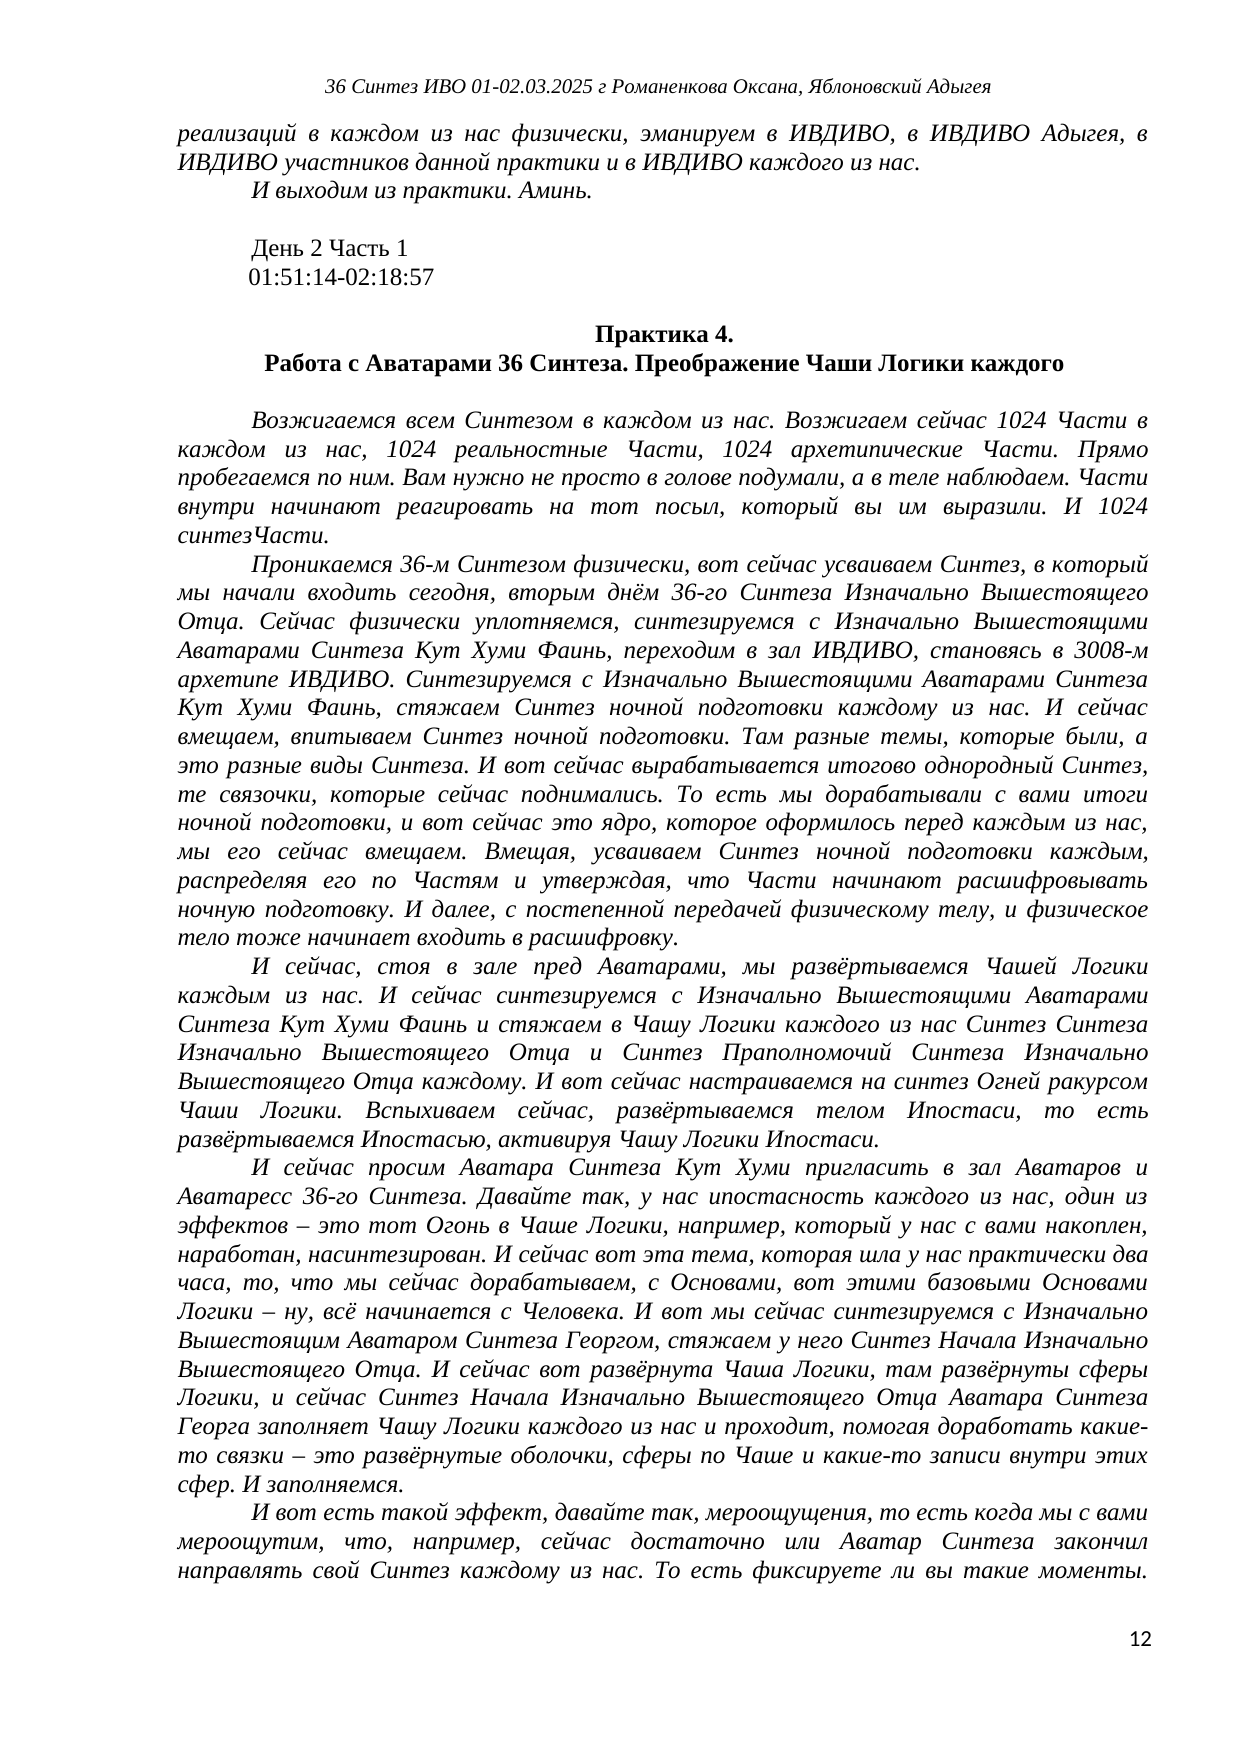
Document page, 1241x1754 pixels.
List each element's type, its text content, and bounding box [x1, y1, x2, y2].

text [177, 1497, 1152, 1584]
text Возжигаемся всем Синтезом в каждом из нас. Возжигаем сейчас 1024 Части в каждом из нас, 1024 реальностные Части, 1024 архетипические Части. Прямо пробегаемся по ним. Вам нужно не просто в голове подумали, а в теле наблюдаем. Части внутри начинают реагировать на тот посыл, который вы им выразили. И 1024 синтезЧасти. [177, 405, 1152, 549]
text И выходим из практики. Аминь. [177, 176, 1152, 204]
subtitle Практика 4. [177, 319, 1152, 348]
subtitle Работа с Аватарами 36 Синтеза. Преображение Чаши Логики каждого [177, 348, 1152, 377]
text И сейчас, стоя в зале пред Аватарами, мы развёртываемся Чашей Логики каждым из нас. И сейчас синтезируемся с Изначально Вышестоящими Аватарами Синтеза Кут Хуми Фаинь и стяжаем в Чашу Логики каждого из нас Синтез Синтеза Изначально Вышестоящего Отца и Синтез Праполномочий Синтеза Изначально Вышестоящего Отца каждому. И вот сейчас настраиваемся на синтез Огней ракурсом Чаши Логики. Вспыхиваем сейчас, развёртываемся телом Ипостаси, то есть развёртываемся Ипостасью, активируя Чашу Логики Ипостаси. [177, 951, 1152, 1152]
text Проникаемся 36-м Синтезом физически, вот сейчас усваиваем Синтез, в который мы начали входить сегодня, вторым днём 36-го Синтеза Изначально Вышестоящего Отца. Сейчас физически уплотняемся, синтезируемся с Изначально Вышестоящими Аватарами Синтеза Кут Хуми Фаинь, переходим в зал ИВДИВО, становясь в 3008-м архетипе ИВДИВО. Синтезируемся с Изначально Вышестоящими Аватарами Синтеза Кут Хуми Фаинь, стяжаем Синтез ночной подготовки каждому из нас. И сейчас вмещаем, впитываем Синтез ночной подготовки. Там разные темы, которые были, а это разные виды Синтеза. И вот сейчас вырабатывается итогово однородный Синтез, те связочки, которые сейчас поднимались. То есть мы дорабатывали с вами итоги ночной подготовки, и вот сейчас это ядро, которое оформилось перед каждым из нас, мы его сейчас вмещаем. Вмещая, усваиваем Синтез ночной подготовки каждым, распределяя его по Частям и утверждая, что Части начинают расшифровывать ночную подготовку. И далее, с постепенной передачей физическому телу, и физическое тело тоже начинает входить в расшифровку. [177, 549, 1152, 951]
text 01:51:14-02:18:57 [177, 262, 1152, 291]
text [177, 118, 1152, 176]
text День 2 Часть 1 [177, 233, 1152, 262]
text И сейчас просим Аватара Синтеза Кут Хуми пригласить в зал Аватаров и Аватаресс 36-го Синтеза. Давайте так, у нас ипостасность каждого из нас, один из эффектов – это тот Огонь в Чаше Логики, например, который у нас с вами накоплен, наработан, насинтезирован. И сейчас вот эта тема, которая шла у нас практически два часа, то, что мы сейчас дорабатываем, с Основами, вот этими базовыми Основами Логики – ну, всё начинается с Человека. И вот мы сейчас синтезируемся с Изначально Вышестоящим Аватаром Синтеза Георгом, стяжаем у него Синтез Начала Изначально Вышестоящего Отца. И сейчас вот развёрнута Чаша Логики, там развёрнуты сферы Логики, и сейчас Синтез Начала Изначально Вышестоящего Отца Аватара Синтеза Георга заполняет Чашу Логики каждого из нас и проходит, помогая доработать какие-то связки – это развёрнутые оболочки, сферы по Чаше и какие-то записи внутри этих сфер. И заполняемся. [177, 1152, 1152, 1497]
